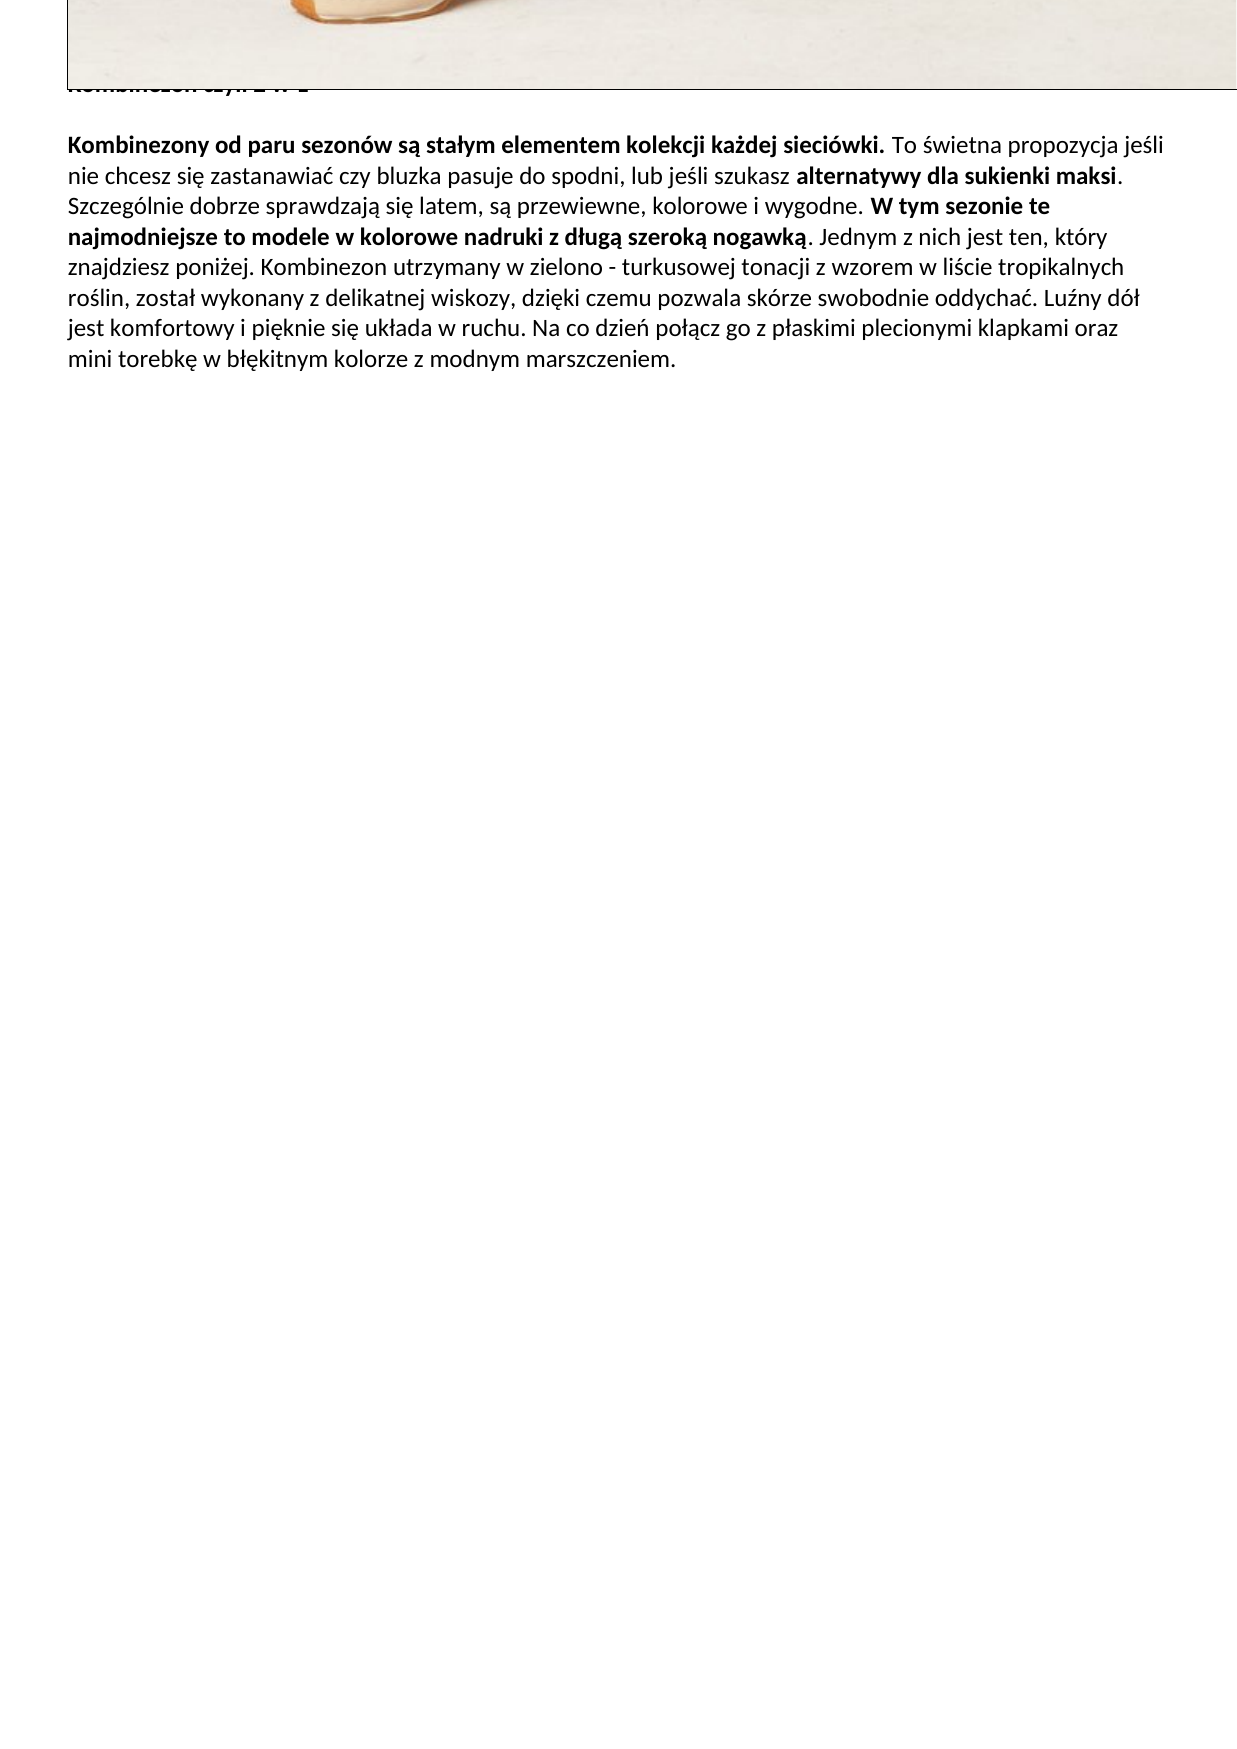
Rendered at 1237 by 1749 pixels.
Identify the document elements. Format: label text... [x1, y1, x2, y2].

picture [68, 0, 1237, 89]
text Kombinezony od paru sezonów są stałym elementem kolekcji każdej sieciówki. To świetna propozycja jeśli nie chcesz się zastanawiać czy bluzka pasuje do spodni, lub jeśli szukasz alternatywy dla sukienki maksi. Szczególnie dobrze sprawdzają się latem, są przewiewne, kolorowe i wygodne. W tym sezonie te najmodniejsze to modele w kolorowe nadruki z długą szeroką nogawką. Jednym z nich jest ten, który znajdziesz poniżej. Kombinezon utrzymany w zielono - turkusowej tonacji z wzorem w liście tropikalnych roślin, został wykonany z delikatnej wiskozy, dzięki czemu pozwala skórze swobodnie oddychać. Luźny dół jest komfortowy i pięknie się układa w ruchu. Na co dzień połącz go z płaskimi plecionymi klapkami oraz mini torebkę w błękitnym kolorze z modnym marszczeniem. [68, 129, 1169, 374]
